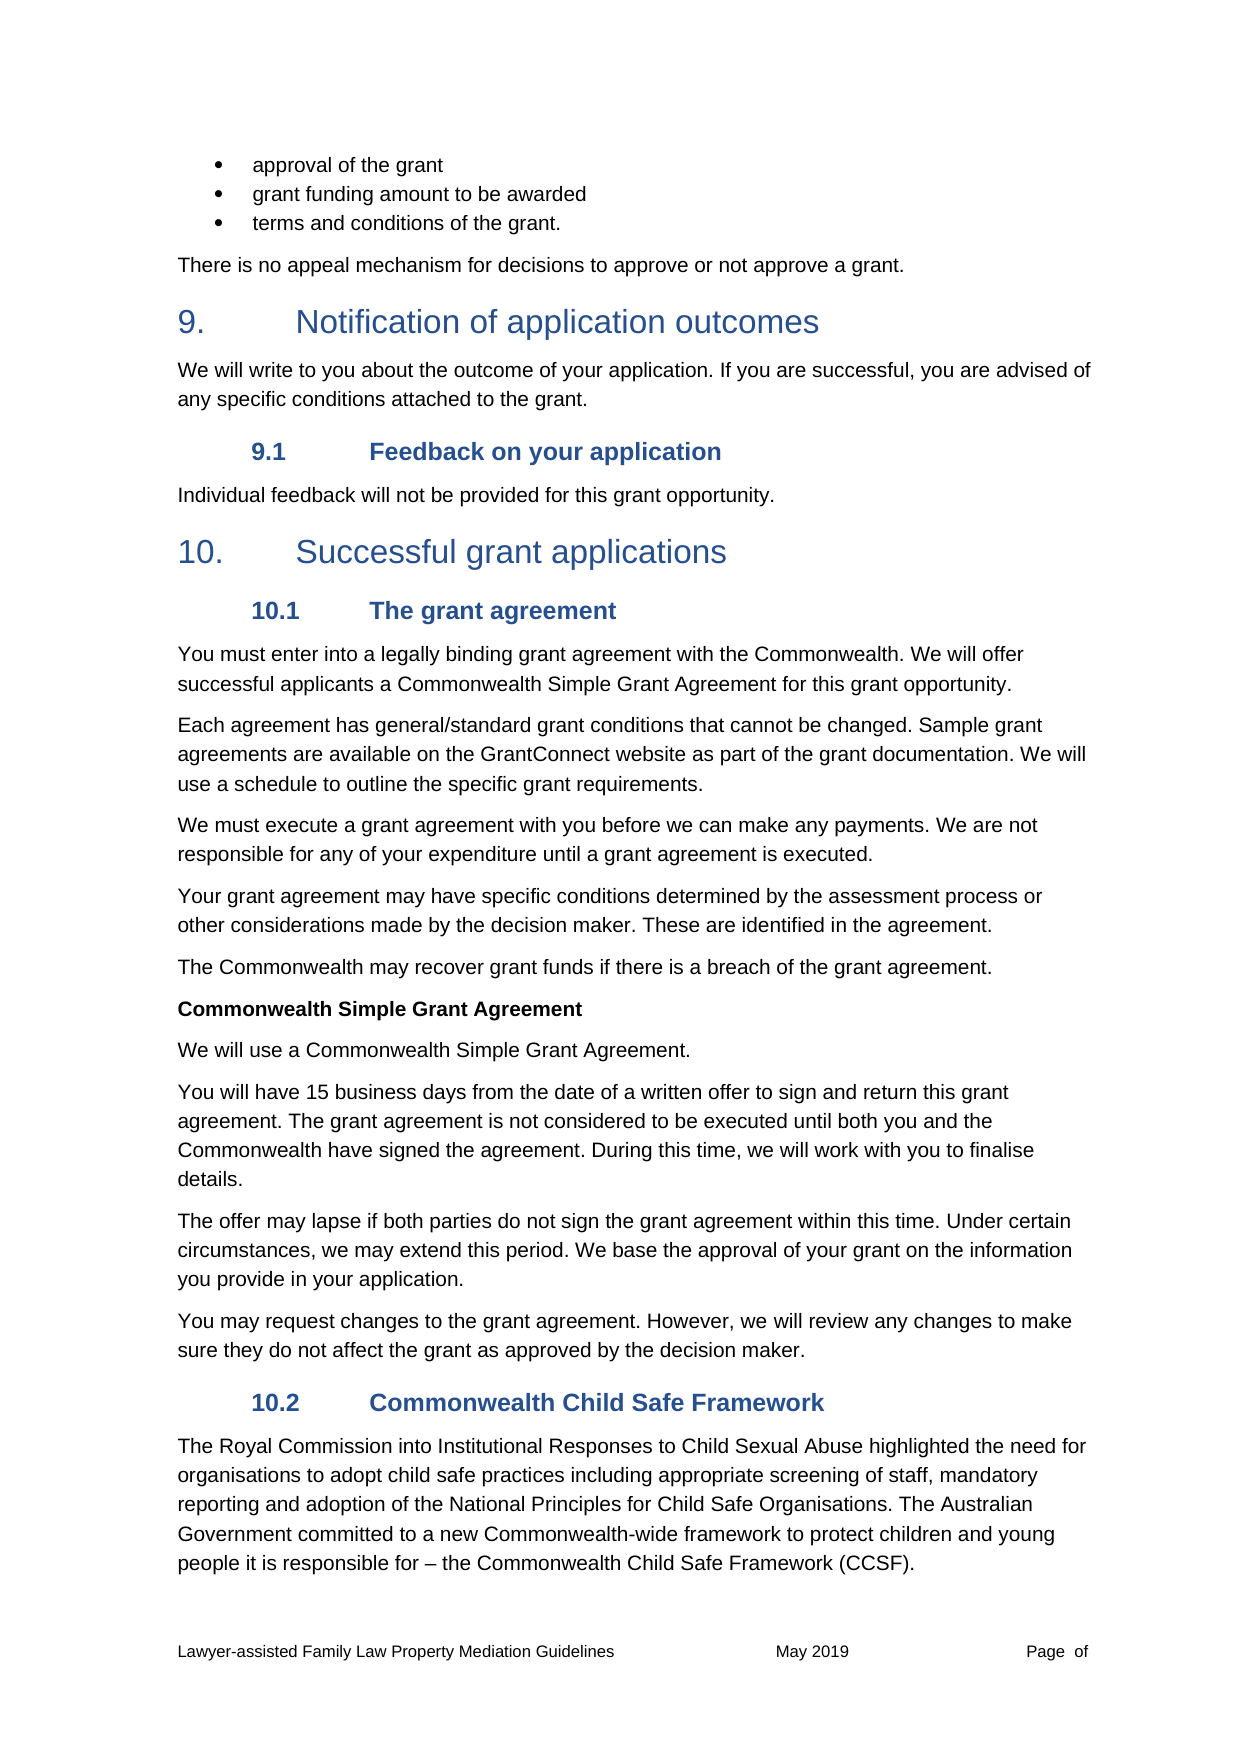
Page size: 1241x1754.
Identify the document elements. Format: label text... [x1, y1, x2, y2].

subtitle Notification of application outcomes [177, 302, 1092, 340]
text Commonwealth Simple Grant Agreement [177, 991, 1092, 1020]
subtitle Successful grant applications [177, 532, 1092, 570]
text The offer may lapse if both parties do not sign the grant agreement within this time. Under certain circumstances, we may extend this period. We base the approval of your grant on the information you provide in your application. [177, 1204, 1092, 1291]
list approval of the grant [215, 148, 1092, 177]
text We will use a Commonwealth Simple Grant Agreement. [177, 1033, 1092, 1062]
subtitle The grant agreement [251, 595, 1092, 624]
text Your grant agreement may have specific conditions determined by the assessment process or other considerations made by the decision maker. These are identified in the agreement. [177, 879, 1092, 937]
text We must execute a grant agreement with you before we can make any payments. We are not responsible for any of your expenditure until a grant agreement is executed. [177, 808, 1092, 866]
text The Commonwealth may recover grant funds if there is a breach of the grant agreement. [177, 949, 1092, 979]
text We will write to you about the outcome of your application. If you are successful, you are advised of any specific conditions attached to the grant. [177, 353, 1092, 411]
list terms and conditions of the grant. [215, 206, 1092, 235]
subtitle Commonwealth Child Safe Framework [251, 1387, 1092, 1416]
text The Royal Commission into Institutional Responses to Child Sexual Abuse highlighted the need for organisations to adopt child safe practices including appropriate screening of staff, mandatory reporting and adoption of the National Principles for Child Safe Organisations. The Australian Government committed to a new Commonwealth-wide framework to protect children and young people it is responsible for – the Commonwealth Child Safe Framework (CCSF). [177, 1429, 1092, 1574]
text You may request changes to the grant agreement. However, we will review any changes to make sure they do not affect the grant as approved by the decision maker. [177, 1304, 1092, 1362]
text You must enter into a legally binding grant agreement with the Commonwealth. We will offer successful applicants a Commonwealth Simple Grant Agreement for this grant opportunity. [177, 637, 1092, 695]
list grant funding amount to be awarded [215, 177, 1092, 206]
subtitle Feedback on your application [251, 436, 1092, 465]
text You will have 15 business days from the date of a written offer to sign and return this grant agreement. The grant agreement is not considered to be executed until both you and the Commonwealth have signed the agreement. During this time, we will work with you to finalise details. [177, 1074, 1092, 1191]
text Each agreement has general/standard grant conditions that cannot be changed. Sample grant agreements are available on the GrantConnect website as part of the grant documentation. We will use a schedule to outline the specific grant requirements. [177, 708, 1092, 795]
text Individual feedback will not be provided for this grant opportunity. [177, 478, 1092, 507]
list There is no appeal mechanism for decisions to approve or not approve a grant. [177, 248, 1092, 277]
